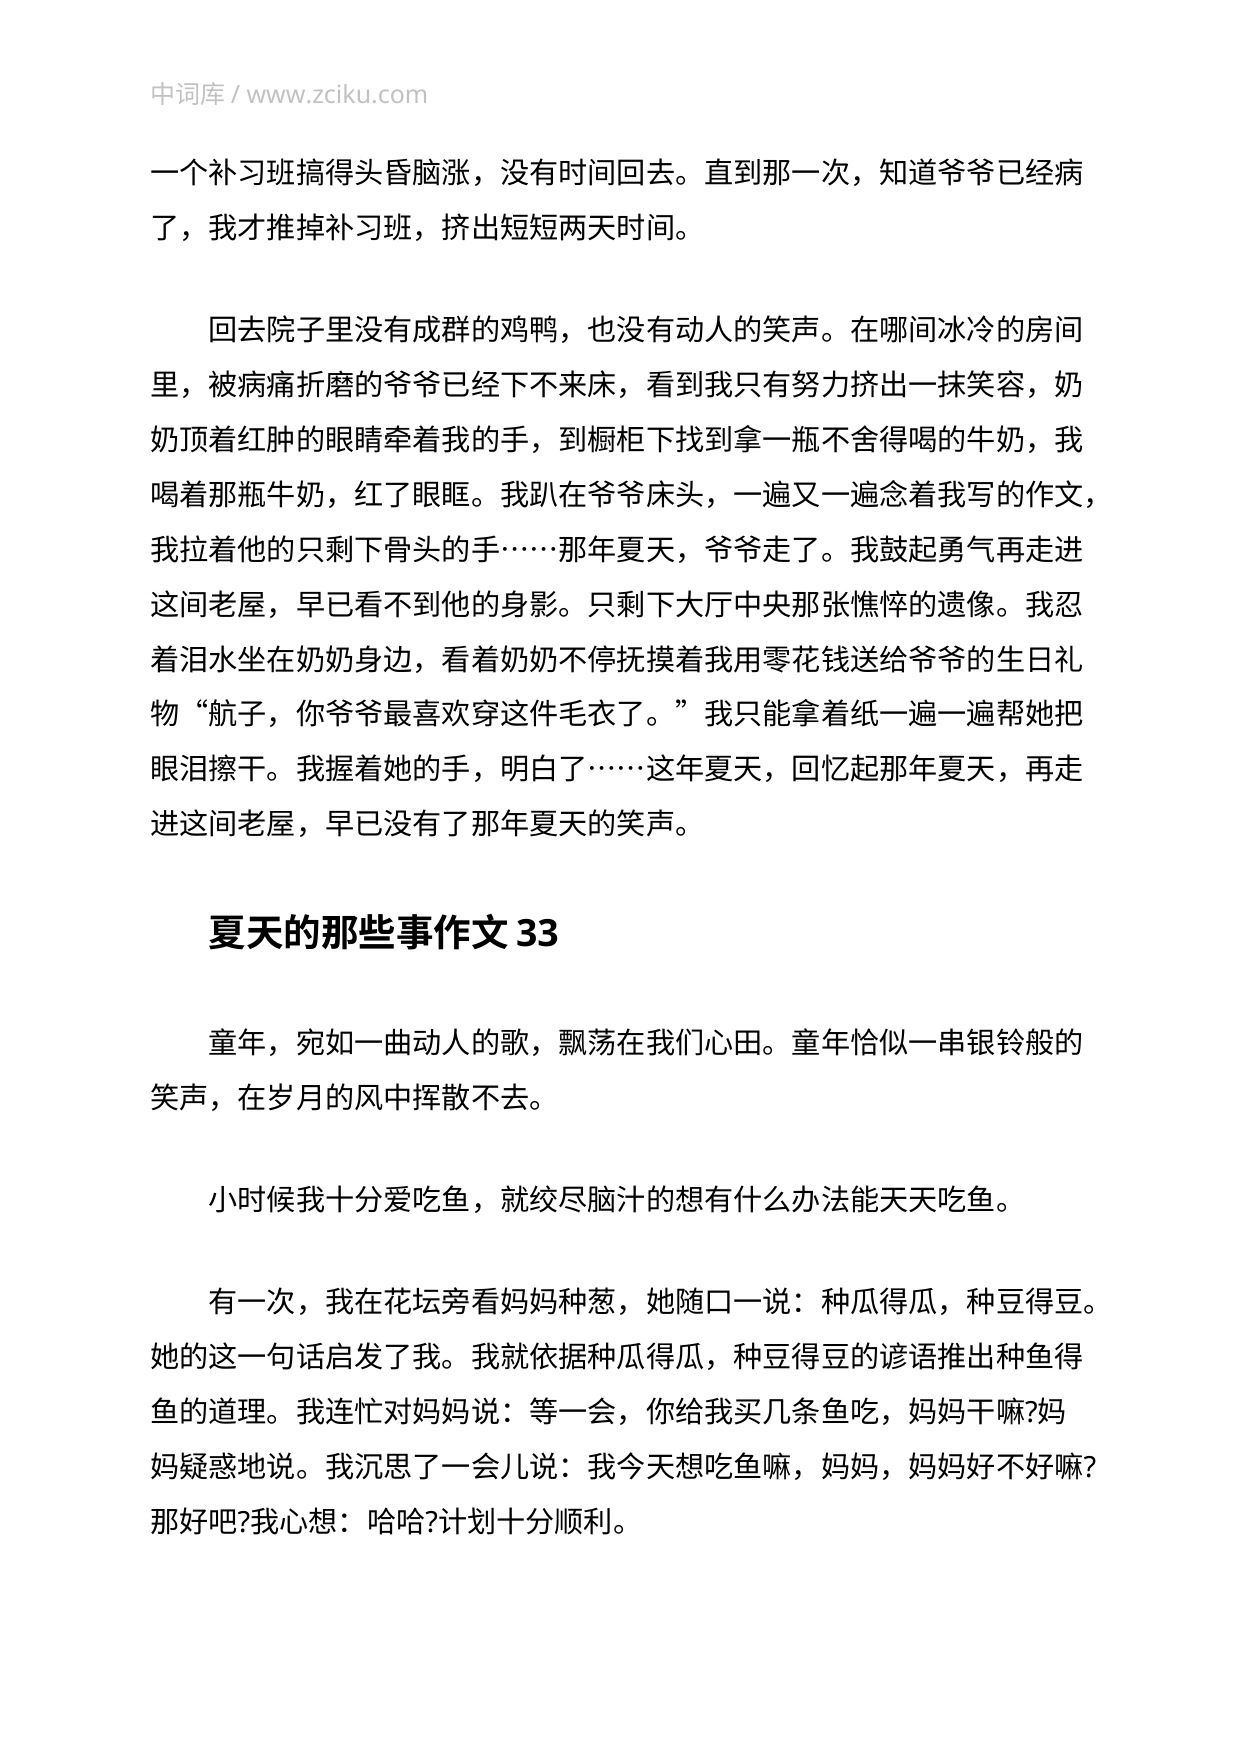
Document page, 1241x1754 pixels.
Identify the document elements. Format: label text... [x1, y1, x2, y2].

text 小时候我十分爱吃鱼，就绞尽脑汁的想有什么办法能天天吃鱼。 [150, 1177, 1090, 1219]
text 童年，宛如一曲动人的歌，飘荡在我们心田。童年恰似一串银铃般的笑声，在岁月的风中挥散不去。 [150, 1020, 1090, 1117]
text 夏天的那些事作文33 [150, 902, 1090, 957]
text 回去院子里没有成群的鸡鸭，也没有动人的笑声。在哪间冰冷的房间里，被病痛折磨的爷爷已经下不来床，看到我只有努力挤出一抹笑容，奶奶顶着红肿的眼睛牵着我的手，到橱柜下找到拿一瓶不舍得喝的牛奶，我喝着那瓶牛奶，红了眼眶。我趴在爷爷床头，一遍又一遍念着我写的作文，我拉着他的只剩下骨头的手……那年夏天，爷爷走了。我鼓起勇气再走进这间老屋，早已看不到他的身影。只剩下大厅中央那张憔悴的遗像。我忍着泪水坐在奶奶身边，看着奶奶不停抚摸着我用零花钱送给爷爷的生日礼物“航子，你爷爷最喜欢穿这件毛衣了。”我只能拿着纸一遍一遍帮她把眼泪擦干。我握着她的手，明白了……这年夏天，回忆起那年夏天，再走进这间老屋，早已没有了那年夏天的笑声。 [150, 307, 1090, 843]
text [150, 150, 1090, 247]
text 有一次，我在花坛旁看妈妈种葱，她随口一说：种瓜得瓜，种豆得豆。她的这一句话启发了我。我就依据种瓜得瓜，种豆得豆的谚语推出种鱼得鱼的道理。我连忙对妈妈说：等一会，你给我买几条鱼吃，妈妈干嘛?妈妈疑惑地说。我沉思了一会儿说：我今天想吃鱼嘛，妈妈，妈妈好不好嘛?那好吧?我心想：哈哈?计划十分顺利。 [150, 1278, 1090, 1541]
